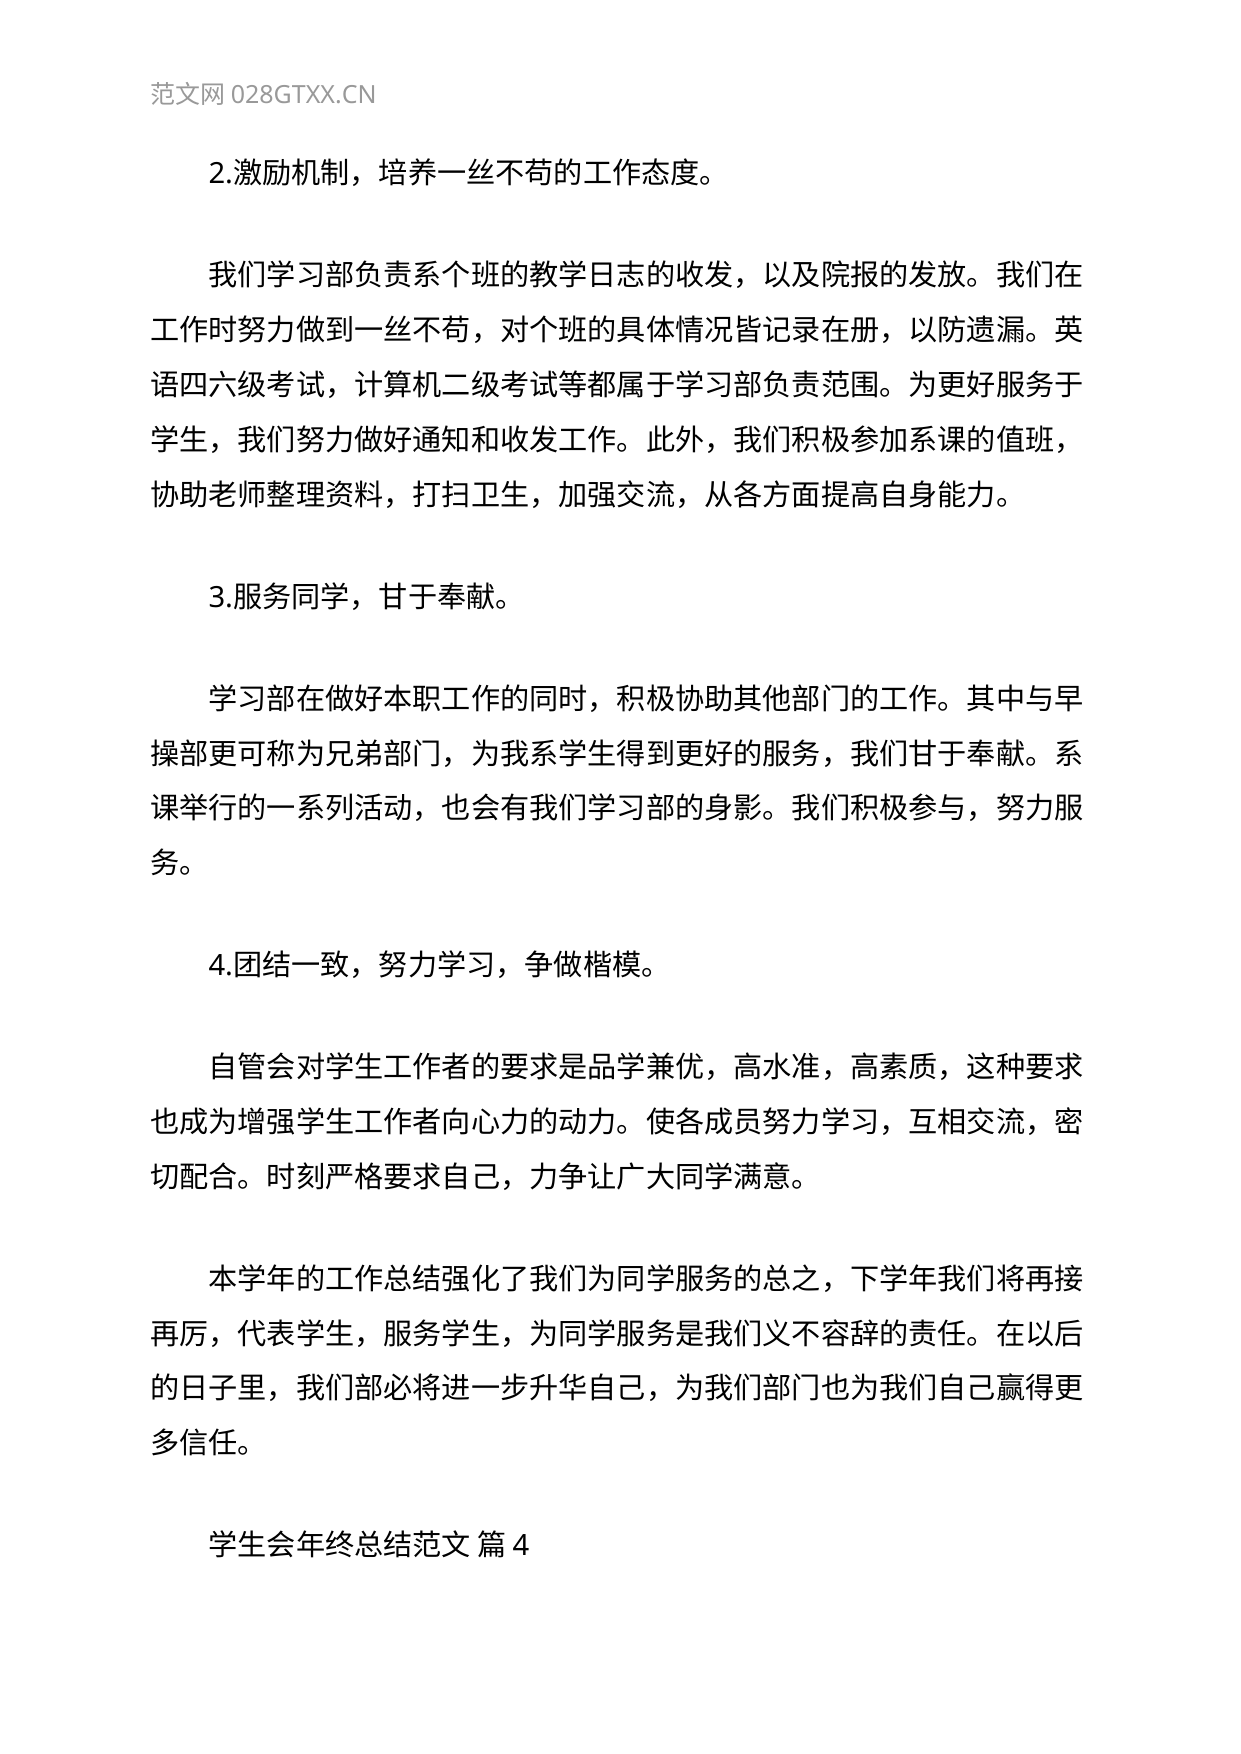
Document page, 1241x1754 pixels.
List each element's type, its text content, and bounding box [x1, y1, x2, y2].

text 学生会年终总结范文 篇4 [150, 1522, 1090, 1564]
text 3.服务同学，甘于奉献。 [150, 573, 1090, 616]
text 4.团结一致，努力学习，争做楷模。 [150, 942, 1090, 984]
text 我们学习部负责系个班的教学日志的收发，以及院报的发放。我们在工作时努力做到一丝不苟，对个班的具体情况皆记录在册，以防遗漏。英语四六级考试，计算机二级考试等都属于学习部负责范围。为更好服务于学生，我们努力做好通知和收发工作。此外，我们积极参加系课的值班，协助老师整理资料，打扫卫生，加强交流，从各方面提高自身能力。 [150, 252, 1090, 514]
text 自管会对学生工作者的要求是品学兼优，高水准，高素质，这种要求也成为增强学生工作者向心力的动力。使各成员努力学习，互相交流，密切配合。时刻严格要求自己，力争让广大同学满意。 [150, 1044, 1090, 1196]
text 学习部在做好本职工作的同时，积极协助其他部门的工作。其中与早操部更可称为兄弟部门，为我系学生得到更好的服务，我们甘于奉献。系课举行的一系列活动，也会有我们学习部的身影。我们积极参与，努力服务。 [150, 675, 1090, 882]
text 2.激励机制，培养一丝不苟的工作态度。 [150, 150, 1090, 192]
text 本学年的工作总结强化了我们为同学服务的总之，下学年我们将再接再厉，代表学生，服务学生，为同学服务是我们义不容辞的责任。在以后的日子里，我们部必将进一步升华自己，为我们部门也为我们自己赢得更多信任。 [150, 1255, 1090, 1462]
